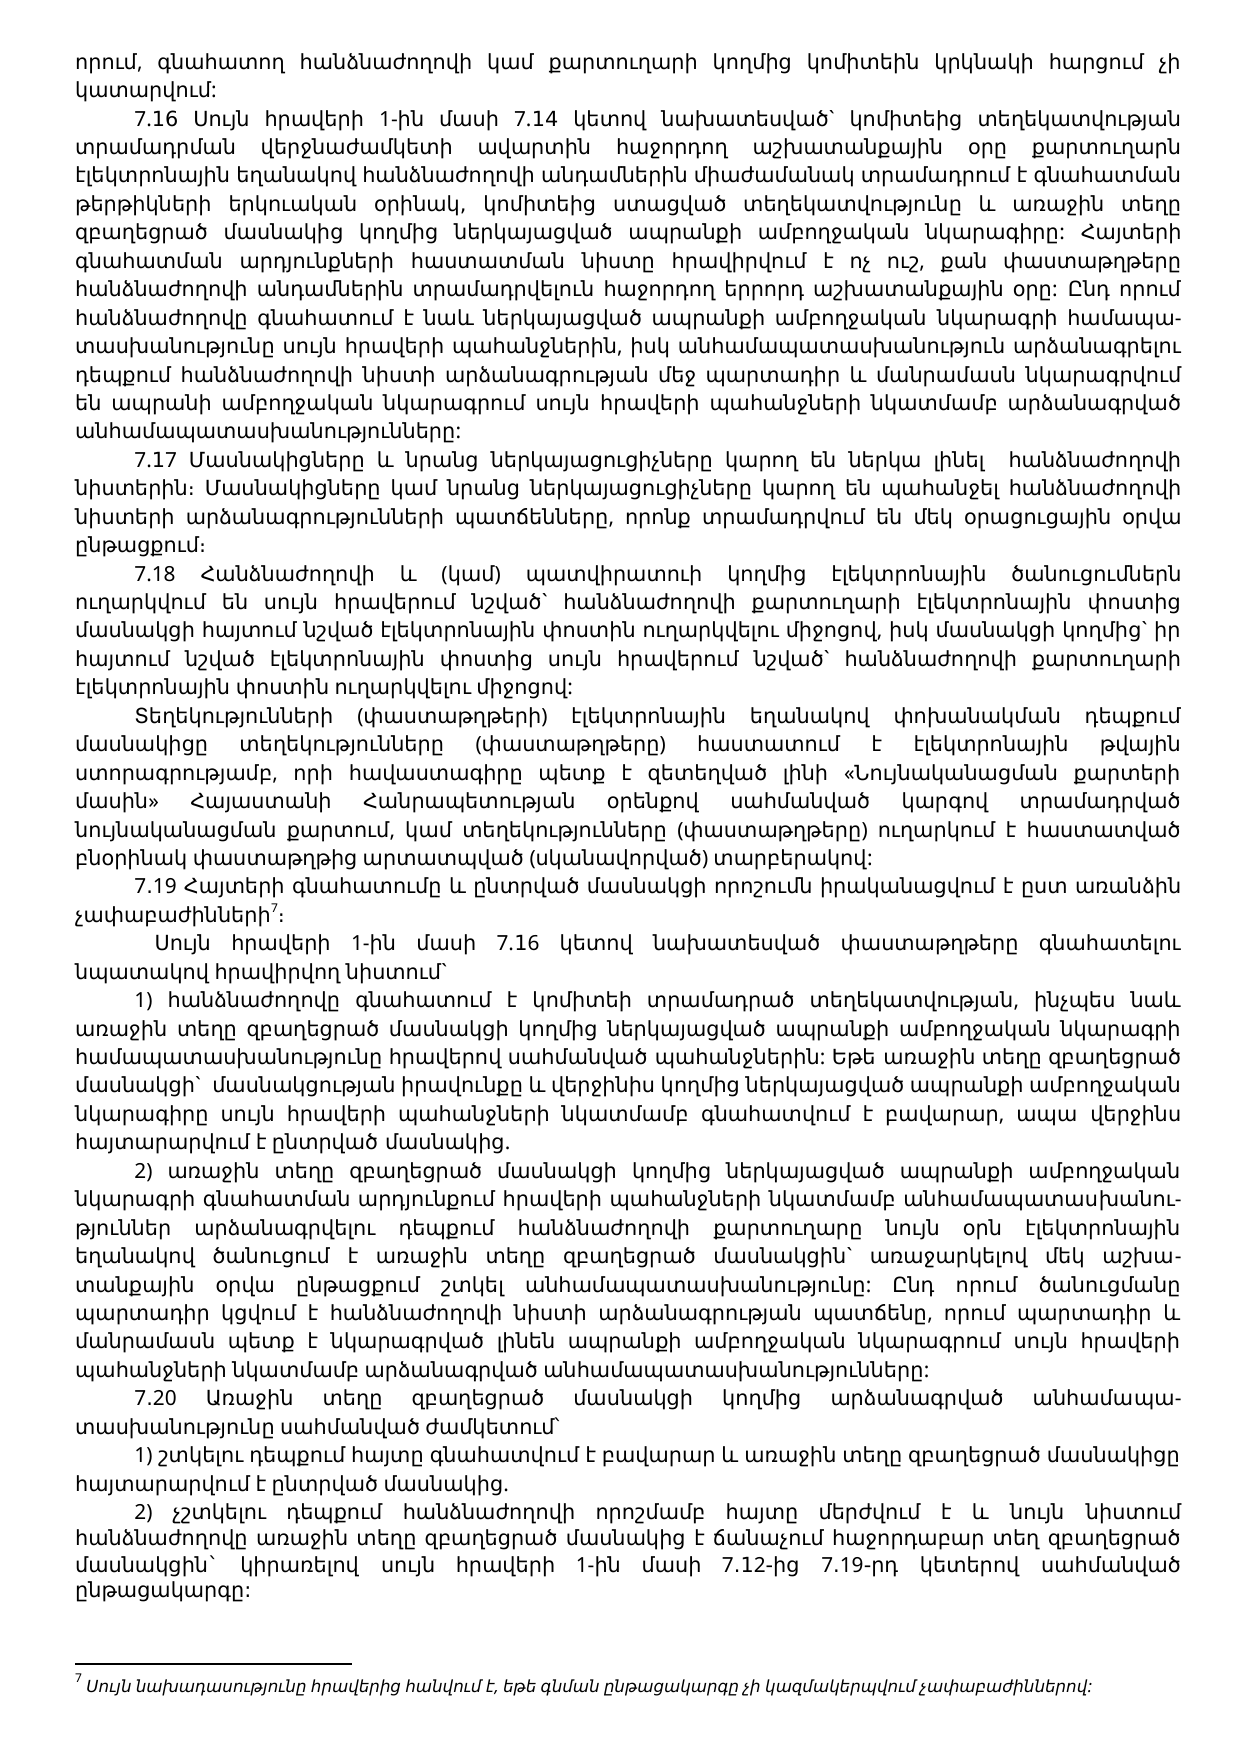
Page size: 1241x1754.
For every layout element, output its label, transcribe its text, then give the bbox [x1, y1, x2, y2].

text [75, 47, 1181, 104]
text 7.19 Հայտերի գնահատումը և ընտրված մասնակցի որոշումն իրականացվում է ըստ առանձին չափաբաժինների։ [75, 872, 1181, 928]
text 7.18 Հանձնաժողովի և (կամ) պատվիրատուի կողմից էլեկտրոնային ծանուցումներն ուղարկվում են սույն հրավերում նշված` հանձնաժողովի քարտուղարի էլեկտրոնային փոստից մասնակցի հայտում նշված էլեկտրոնային փոստին ուղարկվելու միջոցով, իսկ մասնակցի կողմից` իր հայտում նշված էլեկտրոնային փոստից սույն հրավերում նշված` հանձնաժողովի քարտուղարի էլեկտրոնային փոստին ուղարկվելու միջոցով: [75, 559, 1181, 701]
text 2) առաջին տեղը զբաղեցրած մասնակցի կողմից ներկայացված ապրանքի ամբողջական նկարագրի գնահատման արդյունքում հրավերի պահանջների նկատմամբ անհամապատասխանություններ արձանագրվելու դեպքում հանձնաժողովի քարտուղարը նույն օրն էլեկտրոնային եղանակով ծանուցում է առաջին տեղը զբաղեցրած մասնակցին` առաջարկելով մեկ աշխատանքային օրվա ընթացքում շտկել անհամապատասխանությունը: Ընդ որում ծանուցմանը պարտադիր կցվում է հանձնաժողովի նիստի արձանագրության պատճենը, որում պարտադիր և մանրամասն պետք է նկարագրված լինեն ապրանքի ամբողջական նկարագրում սույն հրավերի պահանջների նկատմամբ արձանագրված անհամապատասխանությունները: [75, 1156, 1181, 1383]
text 2) չշտկելու դեպքում հանձնաժողովի որոշմամբ հայտը մերժվում է և նույն նիստում հանձնաժողովը առաջին տեղը զբաղեցրած մասնակից է ճանաչում հաջորդաբար տեղ զբաղեցրած մասնակցին` կիրառելով սույն հրավերի 1-ին մասի 7.12-ից 7.19-րդ կետերով սահմանված ընթացակարգը: [75, 1497, 1181, 1603]
text 7.17 Մասնակիցները և նրանց ներկայացուցիչները կարող են ներկա լինել հանձնաժողովի նիստերին։ Մասնակիցները կամ նրանց ներկայացուցիչները կարող են պահանջել հանձնաժողովի նիստերի արձանագրությունների պատճենները, որոնք տրամադրվում են մեկ օրացուցային օրվա ընթացքում։ [75, 445, 1181, 559]
text Սույն հրավերի 1-ին մասի 7.16 կետով նախատեսված փաստաթղթերը գնահատելու նպատակով հրավիրվող նիստում` [75, 928, 1181, 985]
text 1) շտկելու դեպքում հայտը գնահատվում է բավարար և առաջին տեղը զբաղեցրած մասնակիցը հայտարարվում է ընտրված մասնակից. [75, 1440, 1181, 1497]
text 1) հանձնաժողովը գնահատում է կոմիտեի տրամադրած տեղեկատվության, ինչպես նաև առաջին տեղը զբաղեցրած մասնակցի կողմից ներկայացված ապրանքի ամբողջական նկարագրի համապատասխանությունը հրավերով սահմանված պահանջներին: Եթե առաջին տեղը զբաղեցրած մասնակցի` մասնակցության իրավունքը և վերջինիս կողմից ներկայացված ապրանքի ամբողջական նկարագիրը սույն հրավերի պահանջների նկատմամբ գնահատվում է բավարար, ապա վերջինս հայտարարվում է ընտրված մասնակից. [75, 985, 1181, 1156]
text Տեղեկությունների (փաստաթղթերի) էլեկտրոնային եղանակով փոխանակման դեպքում մասնակիցը տեղեկությունները (փաստաթղթերը) հաստատում է էլեկտրոնային թվային ստորագրությամբ, որի հավաստագիրը պետք է զետեղված լինի «Նույնականացման քարտերի մասին» Հայաստանի Հանրապետության օրենքով սահմանված կարգով տրամադրված նույնականացման քարտում, կամ տեղեկությունները (փաստաթղթերը) ուղարկում է հաստատված բնօրինակ փաստաթղթից արտատպված (սկանավորված) տարբերակով: [75, 701, 1181, 872]
text 7.20 Առաջին տեղը զբաղեցրած մասնակցի կողմից արձանագրված անհամապատասխանությունը սահմանված ժամկետում՝ [75, 1383, 1181, 1440]
text 7.16 Սույն հրավերի 1-ին մասի 7.14 կետով նախատեսված` կոմիտեից տեղեկատվության տրամադրման վերջնաժամկետի ավարտին հաջորդող աշխատանքային օրը քարտուղարն էլեկտրոնային եղանակով հանձնաժողովի անդամներին միաժամանակ տրամադրում է գնահատման թերթիկների երկուական օրինակ, կոմիտեից ստացված տեղեկատվությունը և առաջին տեղը զբաղեցրած մասնակից կողմից ներկայացված ապրանքի ամբողջական նկարագիրը: Հայտերի գնահատման արդյունքների հաստատման նիստը հրավիրվում է ոչ ուշ, քան փաստաթղթերը հանձնաժողովի անդամներին տրամադրվելուն հաջորդող երրորդ աշխատանքային օրը: Ընդ որում հանձնաժողովը գնահատում է նաև ներկայացված ապրանքի ամբողջական նկարագրի համապատասխանությունը սույն հրավերի պահանջներին, իսկ անհամապատասխանություն արձանագրելու դեպքում հանձնաժողովի նիստի արձանագրության մեջ պարտադիր և մանրամասն նկարագրվում են ապրանի ամբողջական նկարագրում սույն հրավերի պահանջների նկատմամբ արձանագրված անհամապատասխանությունները: [75, 104, 1181, 445]
